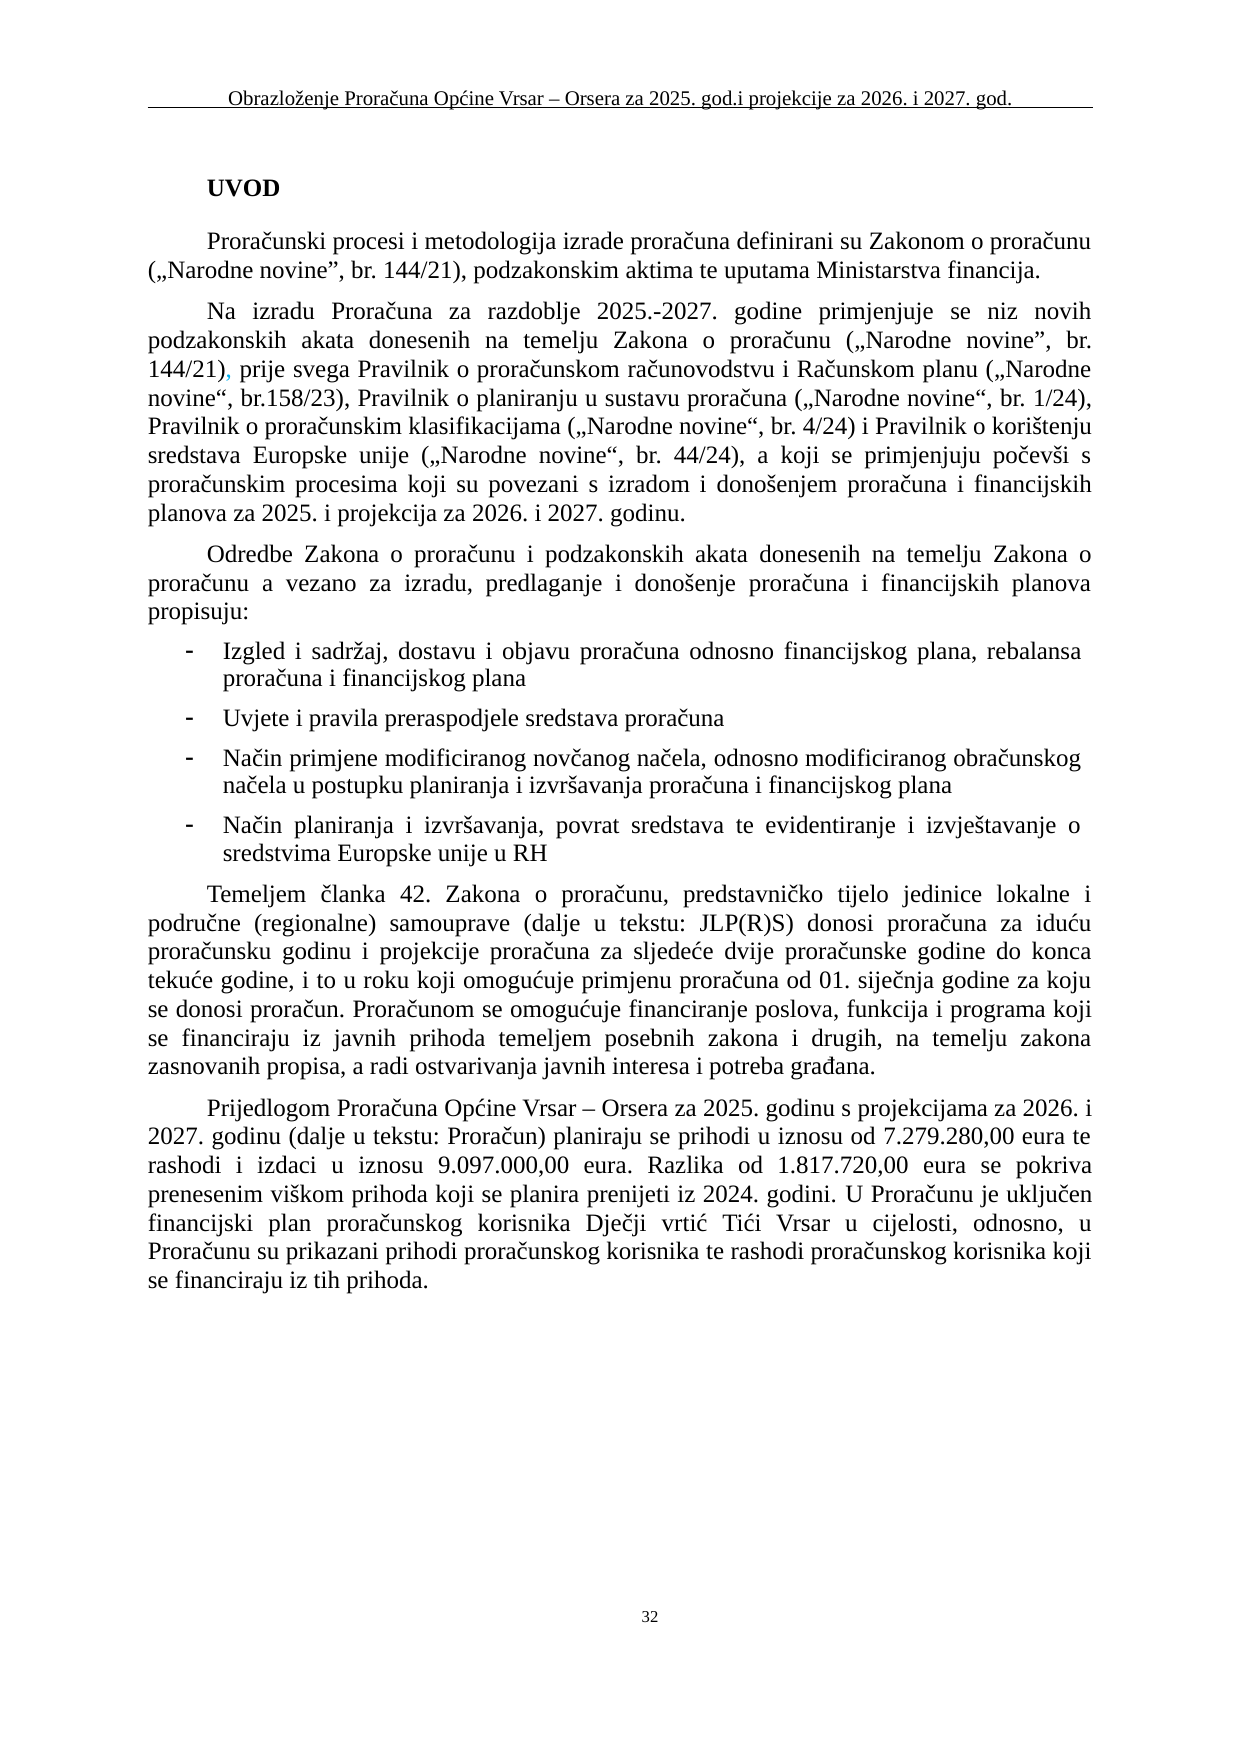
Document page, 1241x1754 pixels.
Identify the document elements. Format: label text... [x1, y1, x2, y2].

list Izgled i sadržaj, dostavu i objavu proračuna odnosno financijskog plana, rebalansa proračuna i financijskog plana [185, 638, 1082, 692]
list Način primjene modificiranog novčanog načela, odnosno modificiranog obračunskog načela u postupku planiranja i izvršavanja proračuna i financijskog plana [185, 744, 1082, 799]
text Prijedlogom Proračuna Općine Vrsar – Orsera za 2025. godinu s projekcijama za 2026. i 2027. godinu (dalje u tekstu: Proračun) planiraju se prihodi u iznosu od 7.279.280,00 eura te rashodi i izdaci u iznosu 9.097.000,00 eura. Razlika od 1.817.720,00 eura se pokriva prenesenim viškom prihoda koji se planira prenijeti iz 2024. godini. U Proračunu je uključen financijski plan proračunskog korisnika Dječji vrtić Tići Vrsar u cijelosti, odnosno, u Proračunu su prikazani prihodi proračunskog korisnika te rashodi proračunskog korisnika koji se financiraju iz tih prihoda. [148, 1093, 1093, 1294]
text Odredbe Zakona o proračunu i podzakonskih akata donesenih na temelju Zakona o proračunu a vezano za izradu, predlaganje i donošenje proračuna i financijskih planova propisuju: [148, 539, 1093, 625]
list Način planiranja i izvršavanja, povrat sredstava te evidentiranje i izvještavanje o sredstvima Europske unije u RH [185, 812, 1082, 866]
text Na izradu Proračuna za razdoblje 2025.-2027. godine primjenjuje se niz novih podzakonskih akata donesenih na temelju Zakona o proračunu („Narodne novine”, br. 144/21), prije svega Pravilnik o proračunskom računovodstvu i Računskom planu („Narodne novine“, br.158/23), Pravilnik o planiranju u sustavu proračuna („Narodne novine“, br. 1/24), Pravilnik o proračunskim klasifikacijama („Narodne novine“, br. 4/24) i Pravilnik o korištenju sredstava Europske unije („Narodne novine“, br. 44/24), a koji se primjenjuju počevši s proračunskim procesima koji su povezani s izradom i donošenjem proračuna i financijskih planova za 2025. i projekcija za 2026. i 2027. godinu. [148, 296, 1093, 526]
text Proračunski procesi i metodologija izrade proračuna definirani su Zakonom o proračunu („Narodne novine”, br. 144/21), podzakonskim aktima te uputama Ministarstva financija. [148, 226, 1093, 284]
text Temeljem članka 42. Zakona o proračunu, predstavničko tijelo jedinice lokalne i područne (regionalne) samouprave (dalje u tekstu: JLP(R)S) donosi proračuna za iduću proračunsku godinu i projekcije proračuna za sljedeće dvije proračunske godine do konca tekuće godine, i to u roku koji omogućuje primjenu proračuna od 01. siječnja godine za koju se donosi proračun. Proračunom se omogućuje financiranje poslova, funkcija i programa koji se financiraju iz javnih prihoda temeljem posebnih zakona i drugih, na temelju zakona zasnovanih propisa, a radi ostvarivanja javnih interesa i potreba građana. [148, 879, 1093, 1080]
subtitle UVOD [148, 173, 1093, 201]
list Uvjete i pravila preraspodjele sredstava proračuna [185, 705, 1082, 732]
